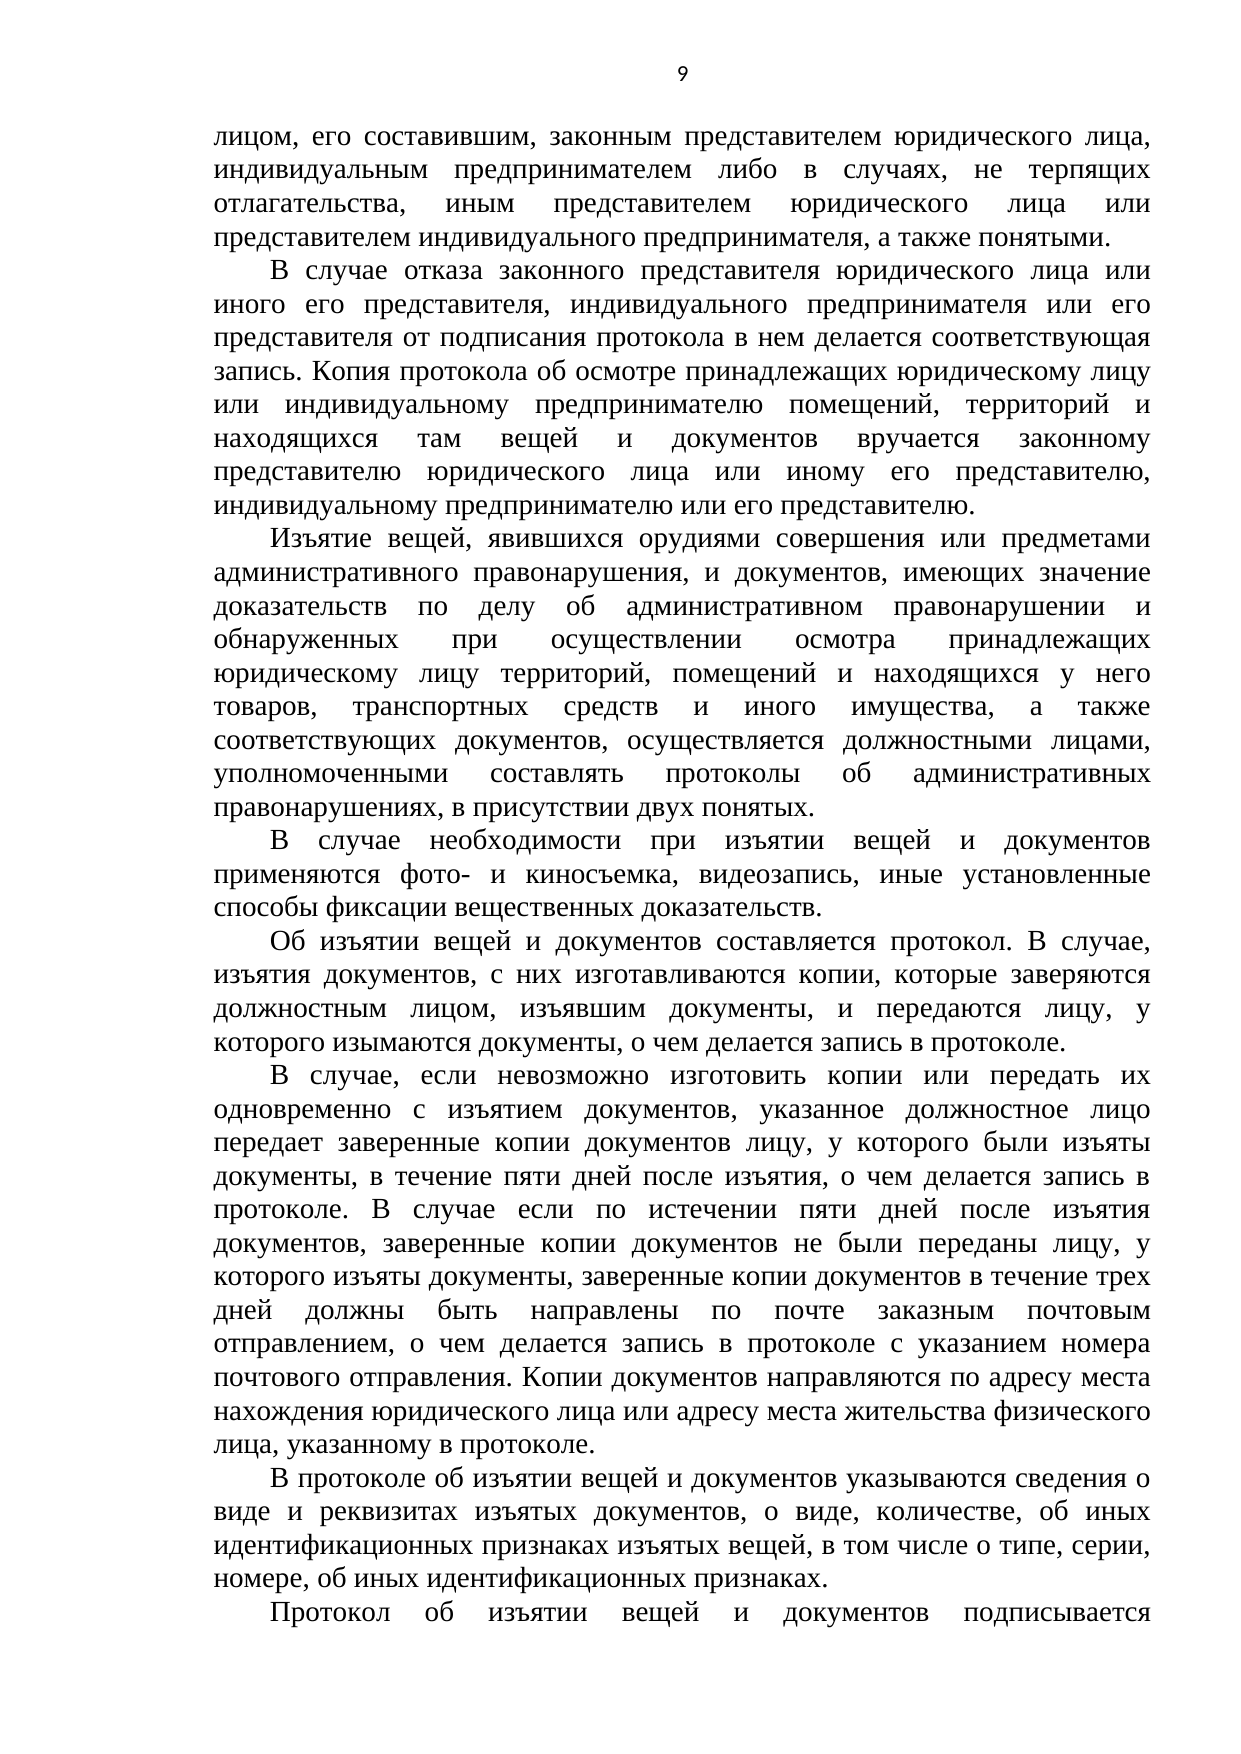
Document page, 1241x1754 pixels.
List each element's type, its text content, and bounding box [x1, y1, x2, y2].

text В случае отказа законного представителя юридического лица или иного его представителя, индивидуального предпринимателя или его представителя от подписания протокола в нем делается соответствующая запись. Копия протокола об осмотре принадлежащих юридическому лицу или индивидуальному предпринимателю помещений, территорий и находящихся там вещей и документов вручается законному представителю юридического лица или иному его представителю, индивидуальному предпринимателю или его представителю. [213, 252, 1152, 521]
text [213, 1594, 1152, 1627]
text В протоколе об изъятии вещей и документов указываются сведения о виде и реквизитах изъятых документов, о виде, количестве, об иных идентификационных признаках изъятых вещей, в том числе о типе, серии, номере, об иных идентификационных признаках. [213, 1460, 1152, 1594]
text Изъятие вещей, явившихся орудиями совершения или предметами административного правонарушения, и документов, имеющих значение доказательств по делу об административном правонарушении и обнаруженных при осуществлении осмотра принадлежащих юридическому лицу территорий, помещений и находящихся у него товаров, транспортных средств и иного имущества, а также соответствующих документов, осуществляется должностными лицами, уполномоченными составлять протоколы об административных правонарушениях, в присутствии двух понятых. [213, 521, 1152, 822]
text Об изъятии вещей и документов составляется протокол. В случае, изъятия документов, с них изготавливаются копии, которые заверяются должностным лицом, изъявшим документы, и передаются лицу, у которого изымаются документы, о чем делается запись в протоколе. [213, 923, 1152, 1057]
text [213, 118, 1152, 252]
text В случае необходимости при изъятии вещей и документов применяются фото- и киносъемка, видеозапись, иные установленные способы фиксации вещественных доказательств. [213, 822, 1152, 923]
text В случае, если невозможно изготовить копии или передать их одновременно с изъятием документов, указанное должностное лицо передает заверенные копии документов лицу, у которого были изъяты документы, в течение пяти дней после изъятия, о чем делается запись в протоколе. В случае если по истечении пяти дней после изъятия документов, заверенные копии документов не были переданы лицу, у которого изъяты документы, заверенные копии документов в течение трех дней должны быть направлены по почте заказным почтовым отправлением, о чем делается запись в протоколе с указанием номера почтового отправления. Копии документов направляются по адресу места нахождения юридического лица или адресу места жительства физического лица, указанному в протоколе. [213, 1057, 1152, 1460]
